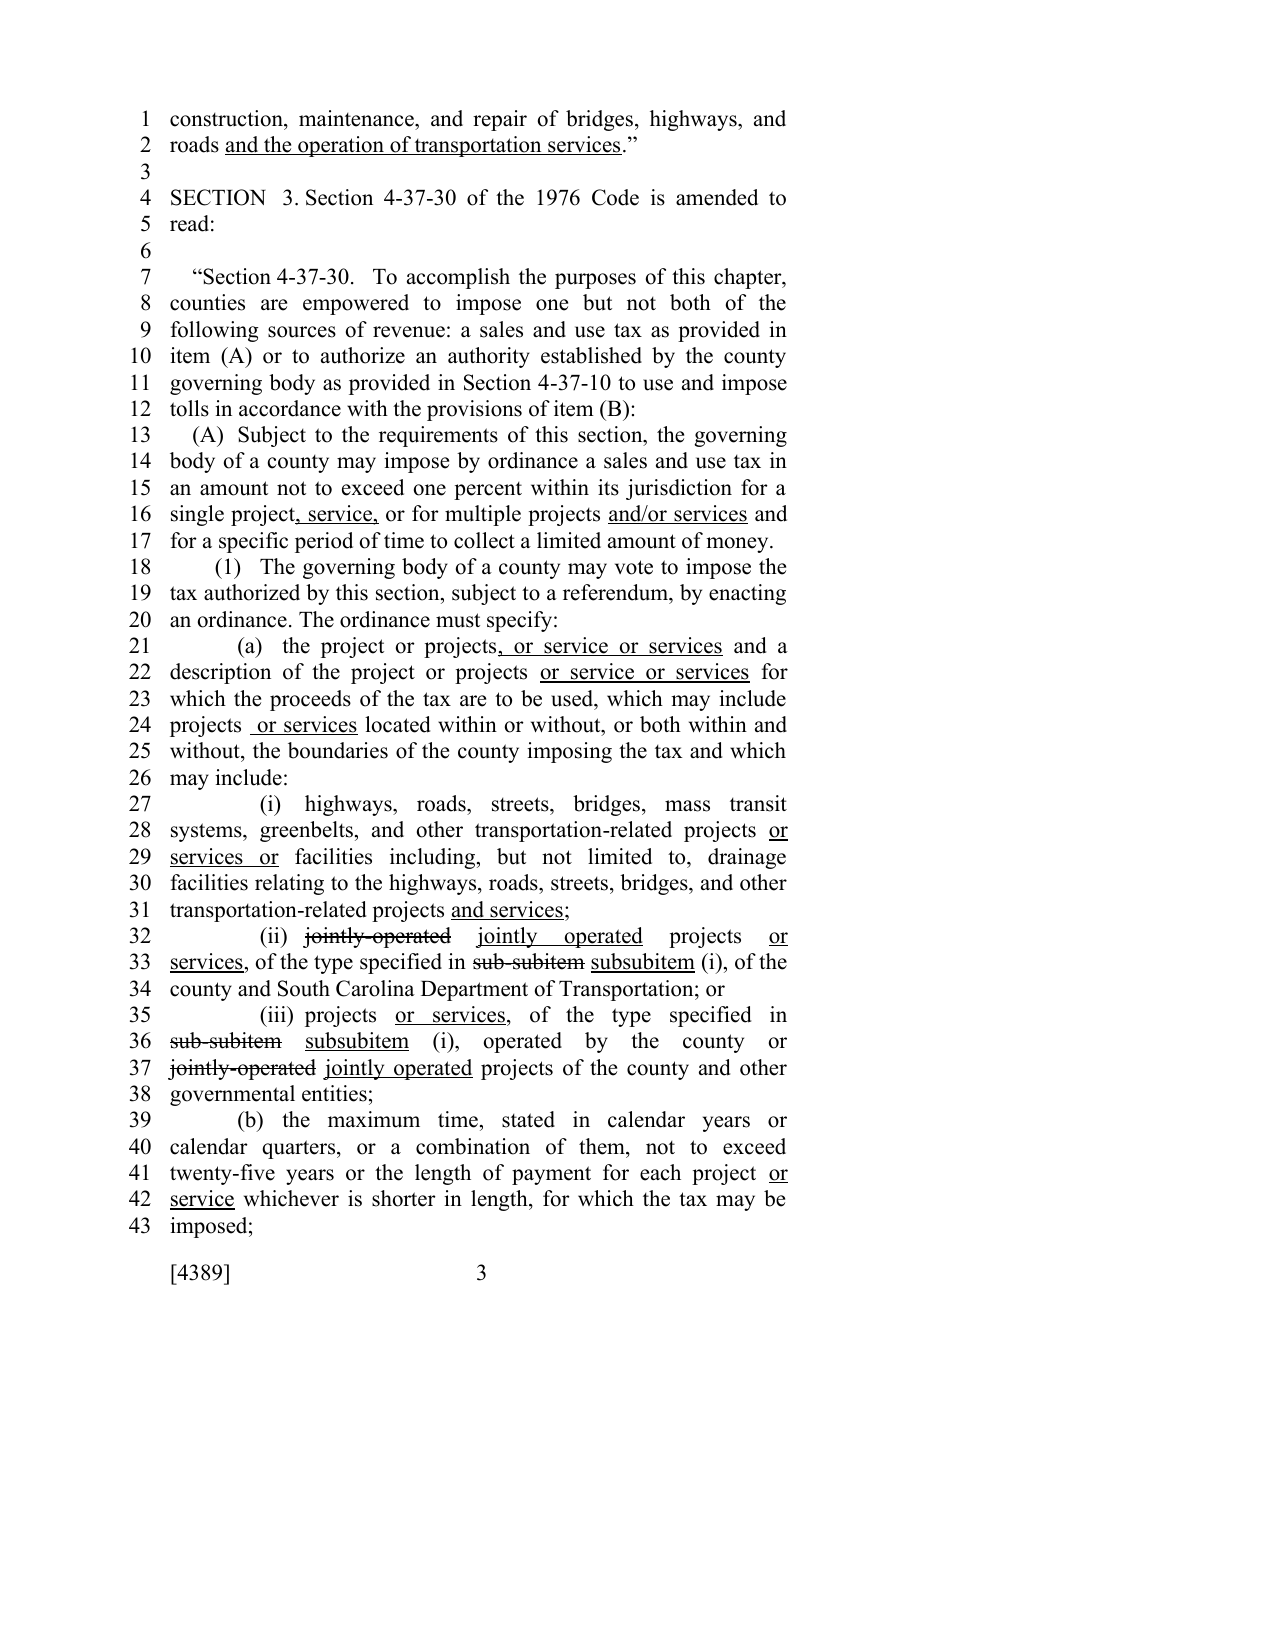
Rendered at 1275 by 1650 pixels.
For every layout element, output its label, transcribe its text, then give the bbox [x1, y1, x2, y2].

text (b) the maximum time, stated in calendar years or calendar quarters, or a combination of them, not to exceed twenty-five years or the length of payment for each project or service whichever is shorter in length, for which the tax may be imposed; [169, 1106, 787, 1238]
text (a) the project or projects, or service or services and a description of the project or projects or service or services for which the proceeds of the tax are to be used, which may include projects or services located within or without, or both within and without, the boundaries of the county imposing the tax and which may include: [169, 632, 787, 790]
text SECTION 3. Section 4-37-30 of the 1976 Code is amended to read: [169, 184, 787, 237]
text (iii) projects or services, of the type specified in sub-subitem subsubitem (i), operated by the county or jointly-operated jointly operated projects of the county and other governmental entities; [169, 1001, 787, 1106]
text (1) The governing body of a county may vote to impose the tax authorized by this section, subject to a referendum, by enacting an ordinance. The ordinance must specify: [169, 553, 787, 632]
text (A) Subject to the requirements of this section, the governing body of a county may impose by ordinance a sales and use tax in an amount not to exceed one percent within its jurisdiction for a single project, service, or for multiple projects and/or services and for a specific period of time to collect a limited amount of money. [169, 421, 787, 553]
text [169, 105, 787, 158]
text (ii) jointly-operated jointly operated projects or services, of the type specified in sub-subitem subsubitem (i), of the county and South Carolina Department of Transportation; or [169, 922, 787, 1001]
text (i) highways, roads, streets, bridges, mass transit systems, greenbelts, and other transportation-related projects or services or facilities including, but not limited to, drainage facilities relating to the highways, roads, streets, bridges, and other transportation-related projects and services; [169, 790, 787, 922]
text “Section 4-37-30. To accomplish the purposes of this chapter, counties are empowered to impose one but not both of the following sources of revenue: a sales and use tax as provided in item (A) or to authorize an authority established by the county governing body as provided in Section 4-37-10 to use and impose tolls in accordance with the provisions of item (B): [169, 263, 787, 421]
